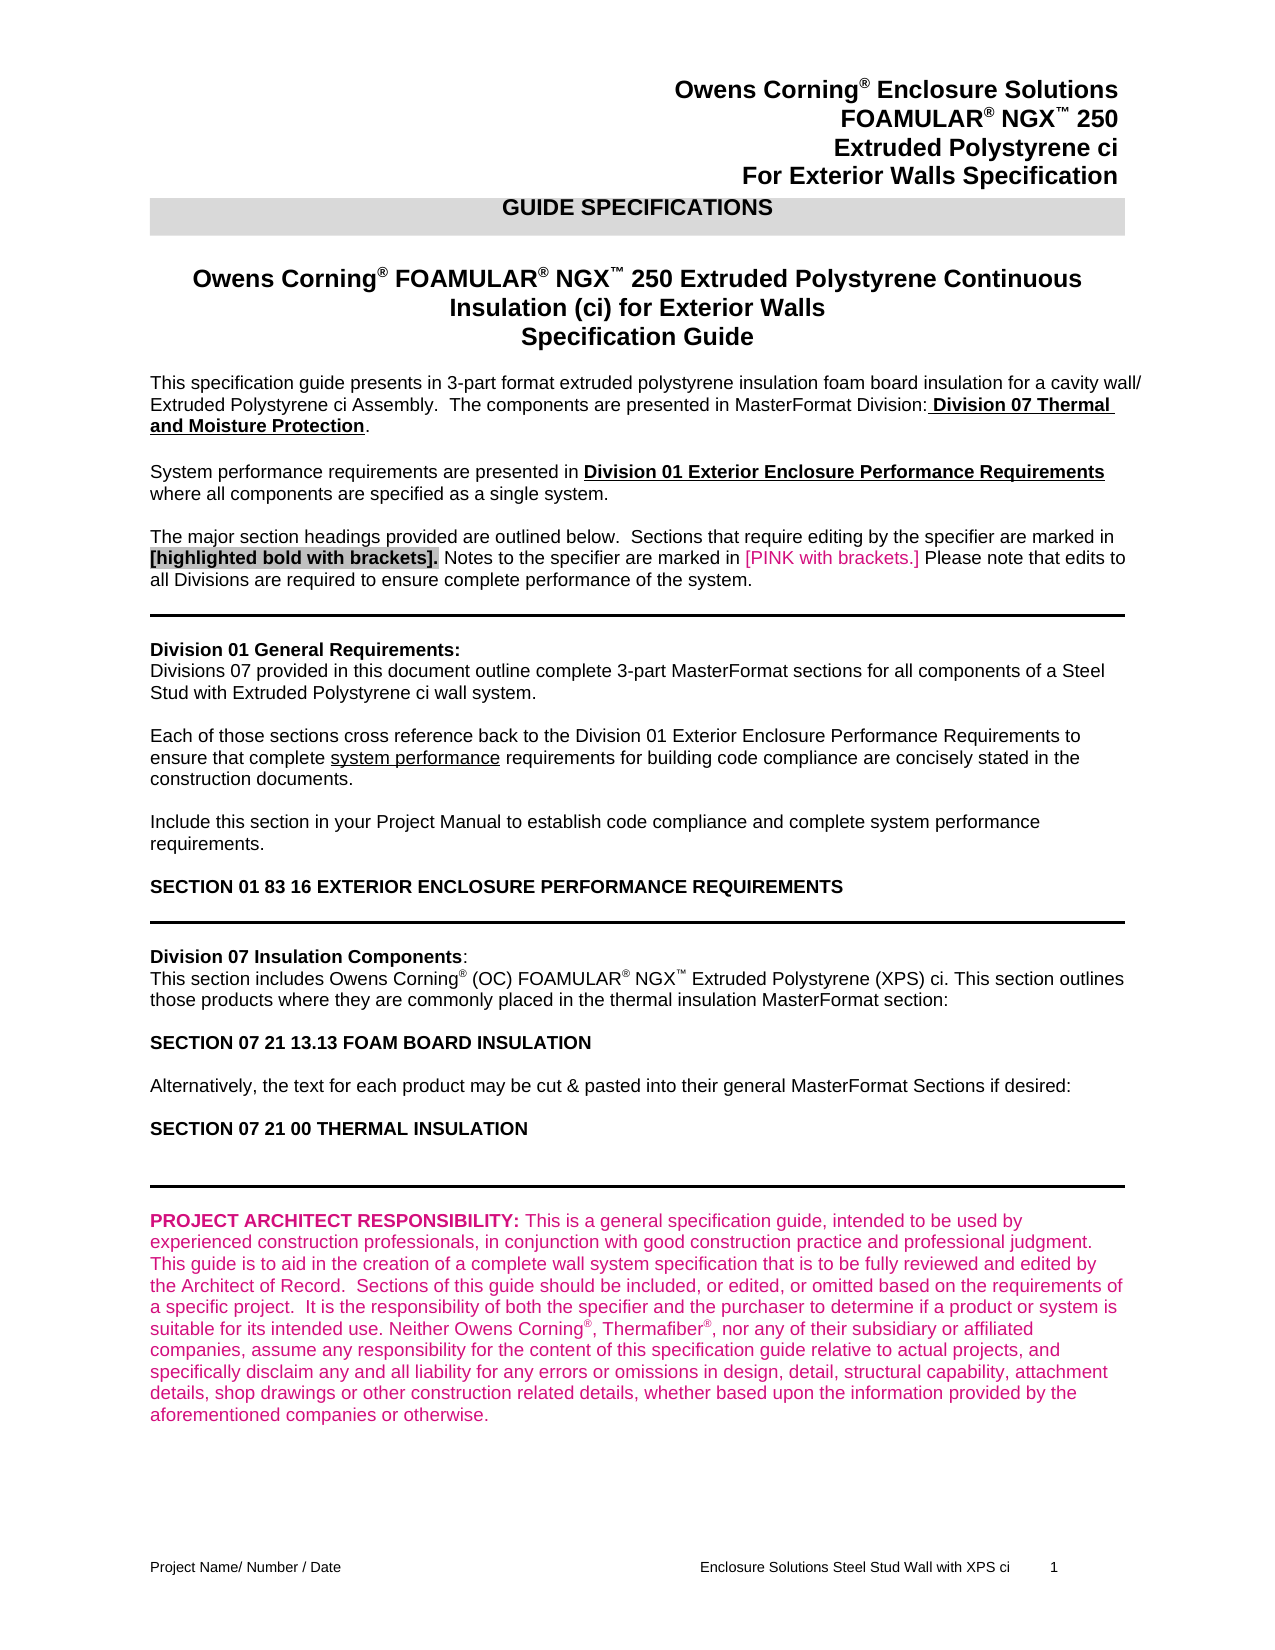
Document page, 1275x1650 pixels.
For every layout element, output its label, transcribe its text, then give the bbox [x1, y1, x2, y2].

text Each of those sections cross reference back to the Division 01 Exterior Enclosure Performance Requirements to ensure that complete system performance requirements for building code compliance are concisely stated in the construction documents. [150, 725, 1125, 789]
text System performance requirements are presented in Division 01 Exterior Enclosure Performance Requirements where all components are specified as a single system. [150, 461, 1144, 504]
text PROJECT ARCHITECT RESPONSIBILITY: This is a general specification guide, intended to be used by experienced construction professionals, in conjunction with good construction practice and professional judgment. This guide is to aid in the creation of a complete wall system specification that is to be fully reviewed and edited by the Architect of Record. Sections of this guide should be included, or edited, or omitted based on the requirements of a specific project. It is the responsibility of both the specifier and the purchaser to determine if a product or system is suitable for its intended use. Neither Owens Corning®, Thermafiber®, nor any of their subsidiary or affiliated companies, assume any responsibility for the content of this specification guide relative to actual projects, and specifically disclaim any and all liability for any errors or omissions in design, detail, structural capability, attachment details, shop drawings or other construction related details, whether based upon the information provided by the aforementioned companies or otherwise. [150, 1210, 1125, 1425]
text SECTION 01 83 16 EXTERIOR ENCLOSURE PERFORMANCE REQUIREMENTS [150, 876, 1125, 897]
text Specification Guide [150, 322, 1125, 351]
text Division 07 Insulation Components: This section includes Owens Corning® (OC) FOAMULAR® NGX™ Extruded Polystyrene (XPS) ci. This section outlines those products where they are commonly placed in the thermal insulation MasterFormat section: [150, 946, 1125, 1010]
text This specification guide presents in 3-part format extruded polystyrene insulation foam board insulation for a cavity wall/ Extruded Polystyrene ci Assembly. The components are presented in MasterFormat Division: Division 07 Thermal and Moisture Protection. [150, 372, 1144, 461]
text Division 01 General Requirements: Divisions 07 provided in this document outline complete 3-part MasterFormat sections for all components of a Steel Stud with Extruded Polystyrene ci wall system. [150, 639, 1125, 703]
text The major section headings provided are outlined below. Sections that require editing by the specifier are marked in [highlighted bold with brackets]. Notes to the specifier are marked in [PINK with brackets.] Please note that edits to all Divisions are required to ensure complete performance of the system. [150, 526, 1144, 590]
text SECTION 07 21 00 THERMAL INSULATION [150, 1118, 1125, 1140]
text Alternatively, the text for each product may be cut & pasted into their general MasterFormat Sections if desired: [150, 1075, 1125, 1097]
text Include this section in your Project Manual to establish code compliance and complete system performance requirements. [150, 811, 1125, 854]
text Owens Corning® FOAMULAR® NGX™ 250 Extruded Polystyrene Continuous Insulation (ci) for Exterior Walls [150, 264, 1125, 322]
text SECTION 07 21 13.13 FOAM BOARD INSULATION [150, 1032, 1125, 1053]
